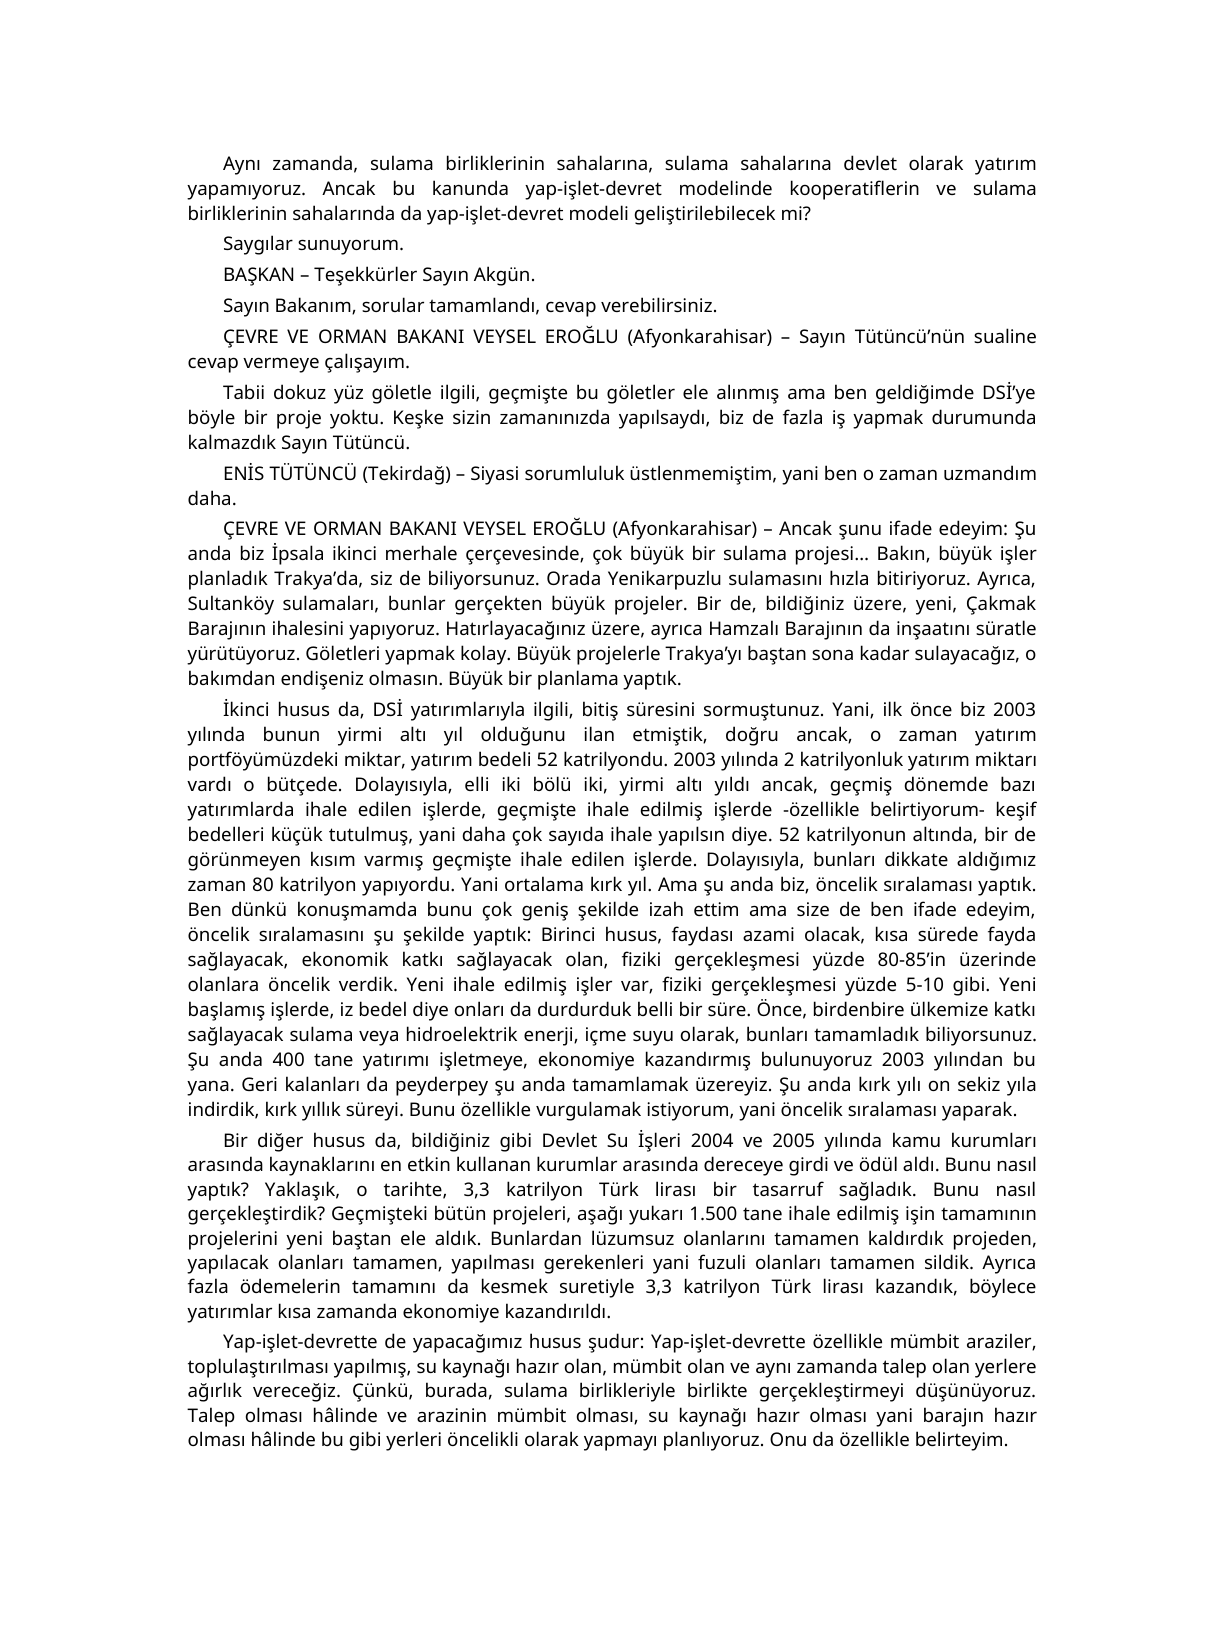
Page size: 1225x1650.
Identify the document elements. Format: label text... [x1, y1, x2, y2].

text Sayın Bakanım, sorular tamamlandı, cevap verebilirsiniz. [187, 292, 1037, 317]
text ENİS TÜTÜNCÜ (Tekirdağ) – Siyasi sorumluluk üstlenmemiştim, yani ben o zaman uzmandım daha. [187, 460, 1037, 510]
text Yap-işlet-devrette de yapacağımız husus şudur: Yap-işlet-devrette özellikle mümbit araziler, toplulaştırılması yapılmış, su kaynağı hazır olan, mümbit olan ve aynı zamanda talep olan yerlere ağırlık vereceğiz. Çünkü, burada, sulama birlikleriyle birlikte gerçekleştirmeyi düşünüyoruz. Talep olması hâlinde ve arazinin mümbit olması, su kaynağı hazır olması yani barajın hazır olması hâlinde bu gibi yerleri öncelikli olarak yapmayı planlıyoruz. Onu da özellikle belirteyim. [187, 1329, 1037, 1452]
text Bir diğer husus da, bildiğiniz gibi Devlet Su İşleri 2004 ve 2005 yılında kamu kurumları arasında kaynaklarını en etkin kullanan kurumlar arasında dereceye girdi ve ödül aldı. Bunu nasıl yaptık? Yaklaşık, o tarihte, 3,3 katrilyon Türk lirası bir tasarruf sağladık. Bunu nasıl gerçekleştirdik? Geçmişteki bütün projeleri, aşağı yukarı 1.500 tane ihale edilmiş işin tamamının projelerini yeni baştan ele aldık. Bunlardan lüzumsuz olanlarını tamamen kaldırdık projeden, yapılacak olanları tamamen, yapılması gerekenleri yani fuzuli olanları tamamen sildik. Ayrıca fazla ödemelerin tamamını da kesmek suretiyle 3,3 katrilyon Türk lirası kazandık, böylece yatırımlar kısa zamanda ekonomiye kazandırıldı. [187, 1127, 1037, 1323]
text ÇEVRE VE ORMAN BAKANI VEYSEL EROĞLU (Afyonkarahisar) – Sayın Tütüncü’nün sualine cevap vermeye çalışayım. [187, 323, 1037, 373]
text Saygılar sunuyorum. [187, 231, 1037, 256]
text BAŞKAN – Teşekkürler Sayın Akgün. [187, 262, 1037, 287]
text İkinci husus da, DSİ yatırımlarıyla ilgili, bitiş süresini sormuştunuz. Yani, ilk önce biz 2003 yılında bunun yirmi altı yıl olduğunu ilan etmiştik, doğru ancak, o zaman yatırım portföyümüzdeki miktar, yatırım bedeli 52 katrilyondu. 2003 yılında 2 katrilyonluk yatırım miktarı vardı o bütçede. Dolayısıyla, elli iki bölü iki, yirmi altı yıldı ancak, geçmiş dönemde bazı yatırımlarda ihale edilen işlerde, geçmişte ihale edilmiş işlerde -özellikle belirtiyorum- keşif bedelleri küçük tutulmuş, yani daha çok sayıda ihale yapılsın diye. 52 katrilyonun altında, bir de görünmeyen kısım varmış geçmişte ihale edilen işlerde. Dolayısıyla, bunları dikkate aldığımız zaman 80 katrilyon yapıyordu. Yani ortalama kırk yıl. Ama şu anda biz, öncelik sıralaması yaptık. Ben dünkü konuşmamda bunu çok geniş şekilde izah ettim ama size de ben ifade edeyim, öncelik sıralamasını şu şekilde yaptık: Birinci husus, faydası azami olacak, kısa sürede fayda sağlayacak, ekonomik katkı sağlayacak olan, fiziki gerçekleşmesi yüzde 80-85’in üzerinde olanlara öncelik verdik. Yeni ihale edilmiş işler var, fiziki gerçekleşmesi yüzde 5-10 gibi. Yeni başlamış işlerde, iz bedel diye onları da durdurduk belli bir süre. Önce, birdenbire ülkemize katkı sağlayacak sulama veya hidroelektrik enerji, içme suyu olarak, bunları tamamladık biliyorsunuz. Şu anda 400 tane yatırımı işletmeye, ekonomiye kazandırmış bulunuyoruz 2003 yılından bu yana. Geri kalanları da peyderpey şu anda tamamlamak üzereyiz. Şu anda kırk yılı on sekiz yıla indirdik, kırk yıllık süreyi. Bunu özellikle vurgulamak istiyorum, yani öncelik sıralaması yaparak. [187, 697, 1037, 1122]
text ÇEVRE VE ORMAN BAKANI VEYSEL EROĞLU (Afyonkarahisar) – Ancak şunu ifade edeyim: Şu anda biz İpsala ikinci merhale çerçevesinde, çok büyük bir sulama projesi… Bakın, büyük işler planladık Trakya’da, siz de biliyorsunuz. Orada Yenikarpuzlu sulamasını hızla bitiriyoruz. Ayrıca, Sultanköy sulamaları, bunlar gerçekten büyük projeler. Bir de, bildiğiniz üzere, yeni, Çakmak Barajının ihalesini yapıyoruz. Hatırlayacağınız üzere, ayrıca Hamzalı Barajının da inşaatını süratle yürütüyoruz. Göletleri yapmak kolay. Büyük projelerle Trakya’yı baştan sona kadar sulayacağız, o bakımdan endişeniz olmasın. Büyük bir planlama yaptık. [187, 516, 1037, 691]
text Tabii dokuz yüz göletle ilgili, geçmişte bu göletler ele alınmış ama ben geldiğimde DSİ’ye böyle bir proje yoktu. Keşke sizin zamanınızda yapılsaydı, biz de fazla iş yapmak durumunda kalmazdık Sayın Tütüncü. [187, 379, 1037, 454]
text Aynı zamanda, sulama birliklerinin sahalarına, sulama sahalarına devlet olarak yatırım yapamıyoruz. Ancak bu kanunda yap-işlet-devret modelinde kooperatiflerin ve sulama birliklerinin sahalarında da yap-işlet-devret modeli geliştirilebilecek mi? [187, 150, 1037, 225]
